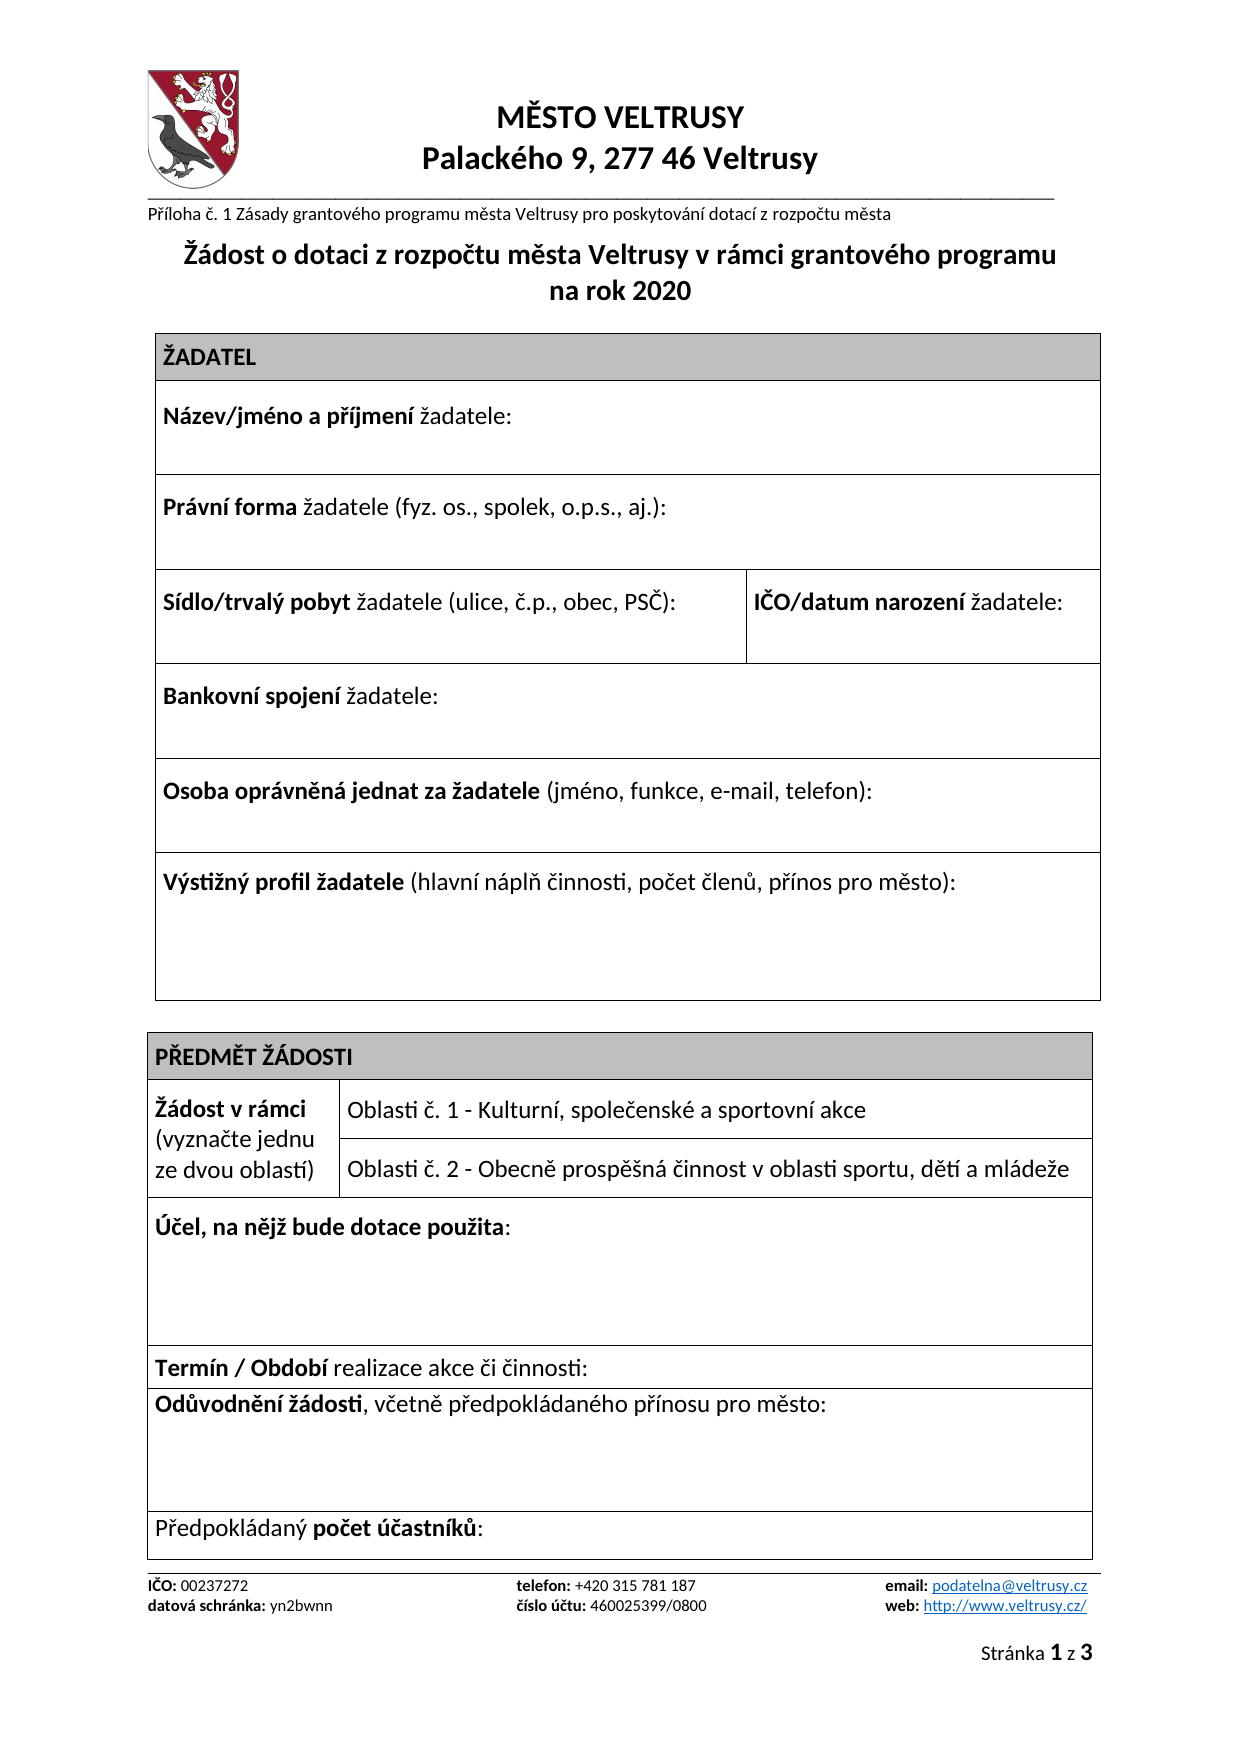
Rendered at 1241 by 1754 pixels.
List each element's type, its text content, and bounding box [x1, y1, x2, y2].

title Žádost o dotaci z rozpočtu města Veltrusy v rámci grantového programu [148, 236, 1092, 272]
table_cell Osoba oprávněná jednat za žadatele (jméno, funkce, e-mail, telefon): [156, 759, 1100, 852]
table_cell Termín / Období realizace akce či činnosti: [148, 1346, 1092, 1387]
table_cell Sídlo/trvalý pobyt žadatele (ulice, č.p., obec, PSČ): [156, 570, 746, 663]
table_cell Oblasti č. 1 - Kulturní, společenské a sportovní akce [340, 1080, 1092, 1138]
table_cell Žádost v rámci (vyznačte jednu ze dvou oblastí) [148, 1080, 339, 1197]
table_cell Právní forma žadatele (fyz. os., spolek, o.p.s., aj.): [156, 475, 1100, 569]
table_cell Předpokládaný počet účastníků: Komu je projekt (akce) určen/a: [148, 1512, 1092, 1559]
title na rok 2020 [148, 272, 1092, 307]
table_cell Bankovní spojení žadatele: [156, 664, 1100, 758]
picture [147, 70, 239, 189]
table_header ŽADATEL [156, 334, 1100, 380]
table_cell Název/jméno a příjmení žadatele: [156, 381, 1100, 474]
table_cell IČO/datum narození žadatele: [747, 570, 1100, 663]
table_header Předmět žádosti [148, 1033, 1092, 1079]
table_cell Účel, na nějž bude dotace použita: [148, 1198, 1092, 1345]
table_cell Výstižný profil žadatele (hlavní náplň činnosti, počet členů, přínos pro město): [156, 853, 1100, 1000]
table_cell Odůvodnění žádosti, včetně předpokládaného přínosu pro město: [148, 1389, 1092, 1511]
table_cell Oblasti č. 2 - Obecně prospěšná činnost v oblasti sportu, dětí a mládeže [340, 1139, 1092, 1197]
